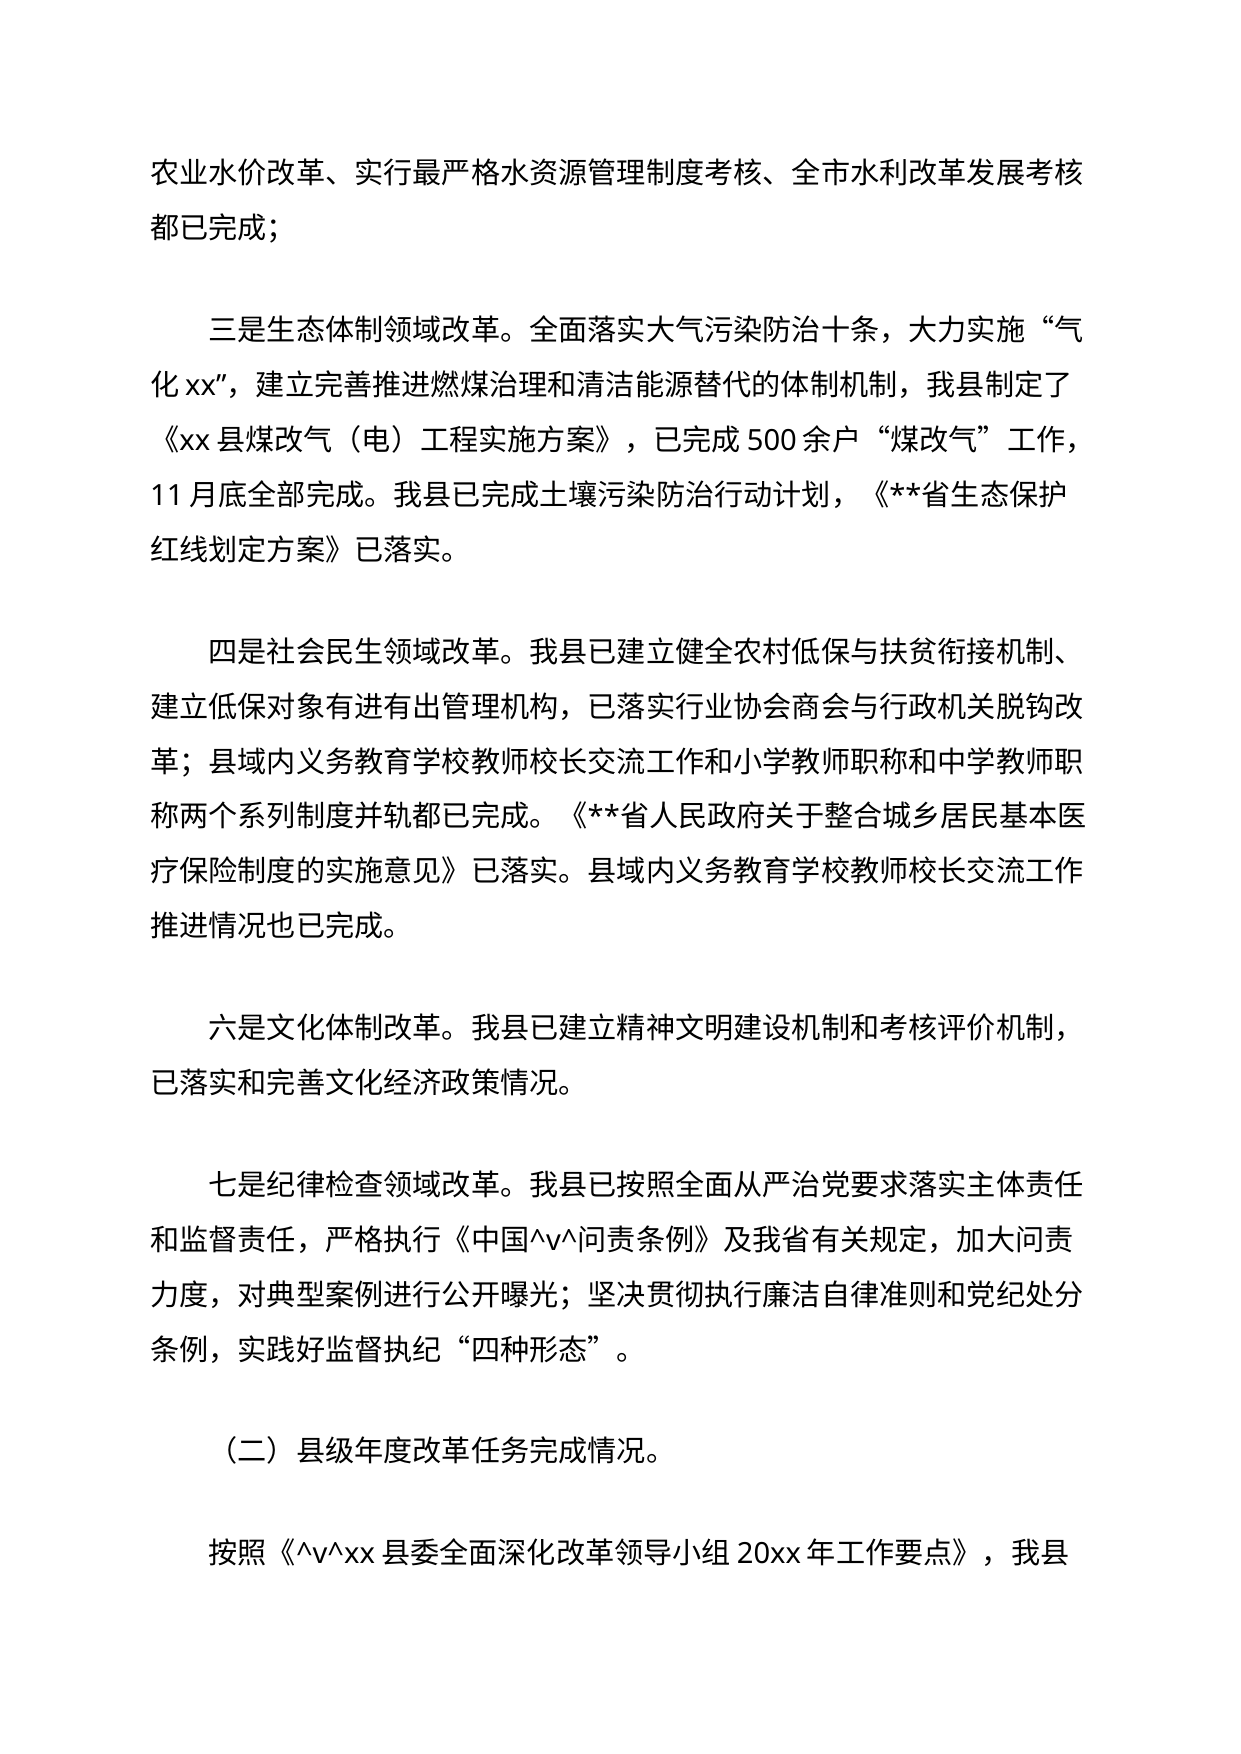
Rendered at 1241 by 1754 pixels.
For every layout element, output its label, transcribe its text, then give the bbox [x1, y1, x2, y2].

text 六是文化体制改革。我县已建立精神文明建设机制和考核评价机制，已落实和完善文化经济政策情况。 [150, 1005, 1090, 1102]
text 四是社会民生领域改革。我县已建立健全农村低保与扶贫衔接机制、建立低保对象有进有出管理机构，已落实行业协会商会与行政机关脱钩改革；县域内义务教育学校教师校长交流工作和小学教师职称和中学教师职称两个系列制度并轨都已完成。《**省人民政府关于整合城乡居民基本医疗保险制度的实施意见》已落实。县域内义务教育学校教师校长交流工作推进情况也已完成。 [150, 628, 1090, 945]
text 三是生态体制领域改革。全面落实大气污染防治十条，大力实施“气化xx”，建立完善推进燃煤治理和清洁能源替代的体制机制，我县制定了《xx县煤改气（电）工程实施方案》，已完成500余户“煤改气”工作，11月底全部完成。我县已完成土壤污染防治行动计划，《**省生态保护红线划定方案》已落实。 [150, 307, 1090, 569]
text 七是纪律检查领域改革。我县已按照全面从严治党要求落实主体责任和监督责任，严格执行《中国^v^问责条例》及我省有关规定，加大问责力度，对典型案例进行公开曝光；坚决贯彻执行廉洁自律准则和党纪处分条例，实践好监督执纪“四种形态”。 [150, 1161, 1090, 1368]
text （二）县级年度改革任务完成情况。 [150, 1428, 1090, 1470]
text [150, 150, 1090, 247]
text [150, 1530, 1090, 1572]
